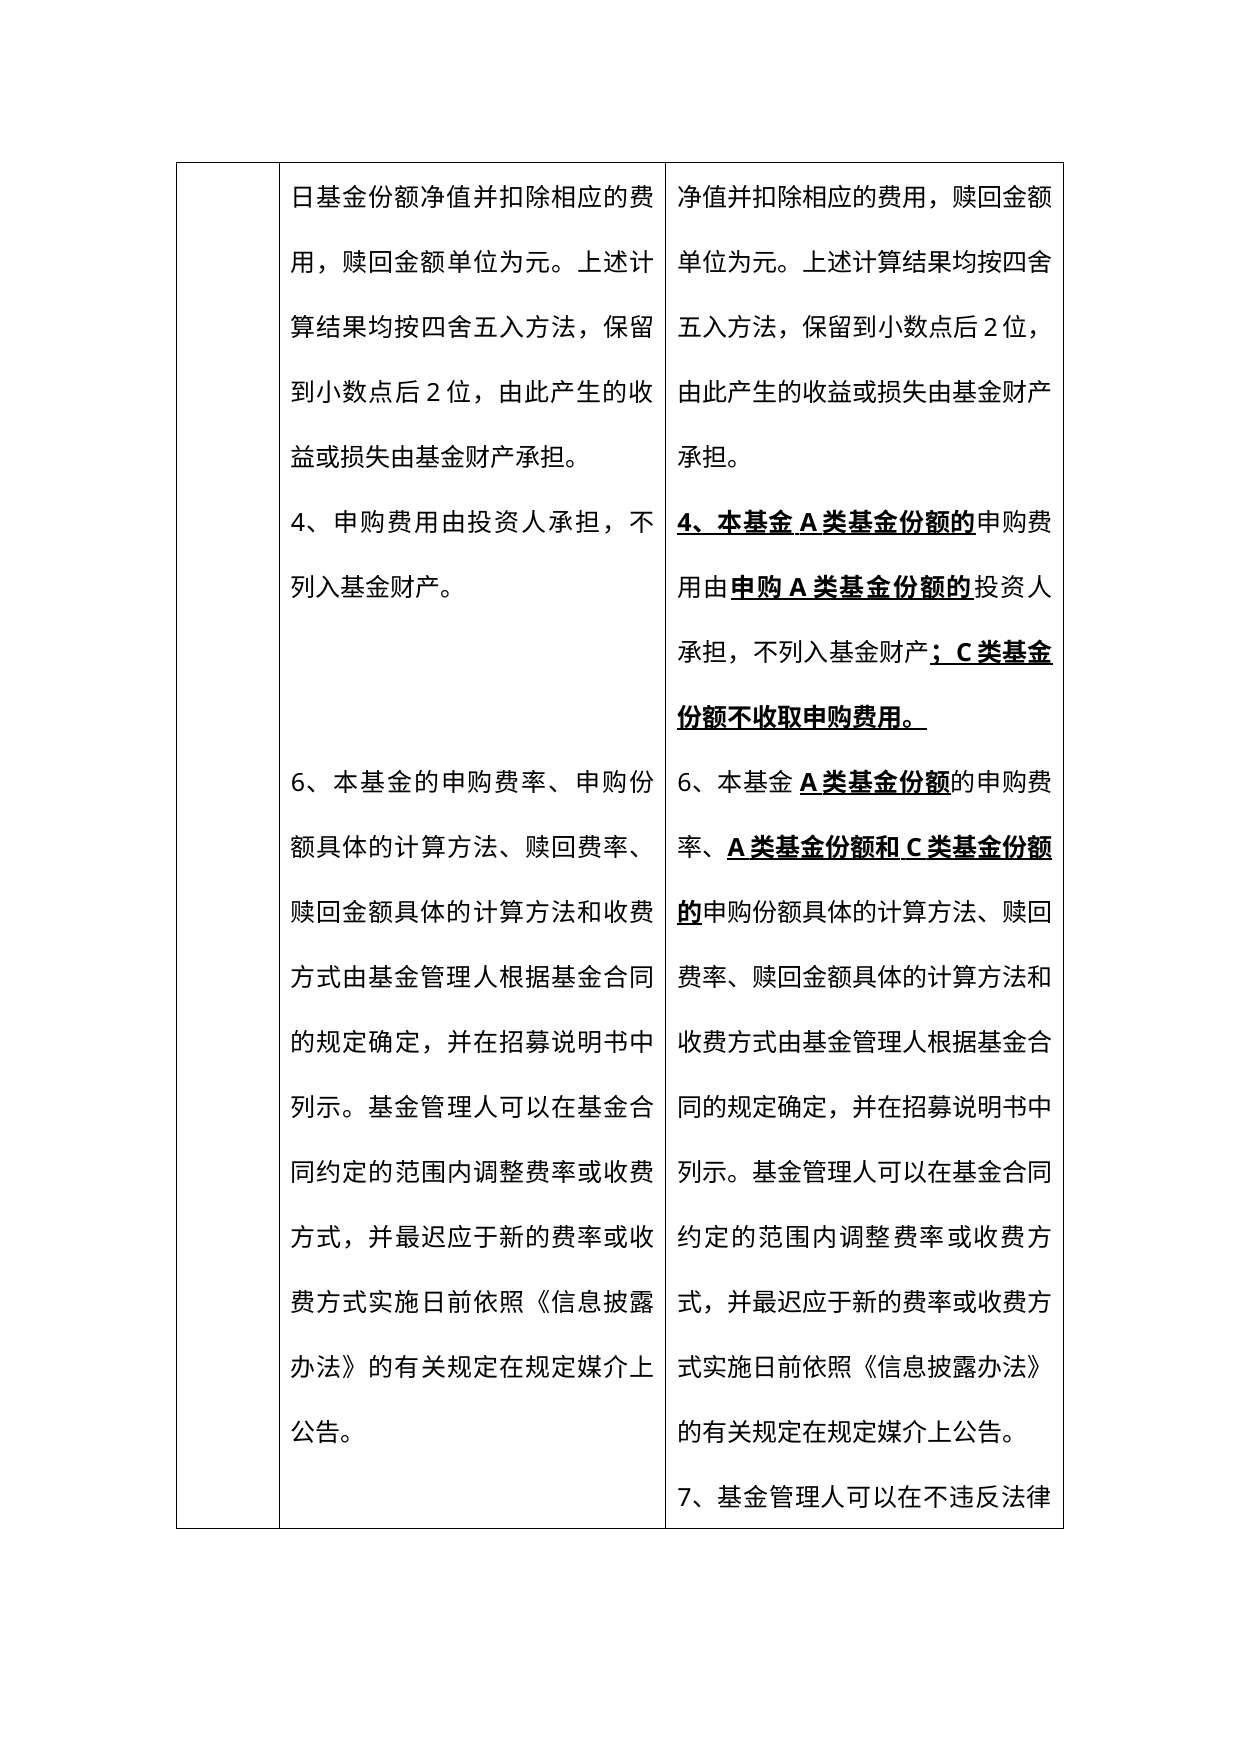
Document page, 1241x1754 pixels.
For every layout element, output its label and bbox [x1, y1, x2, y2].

table_cell [666, 163, 1063, 1528]
table_cell [280, 163, 665, 1528]
